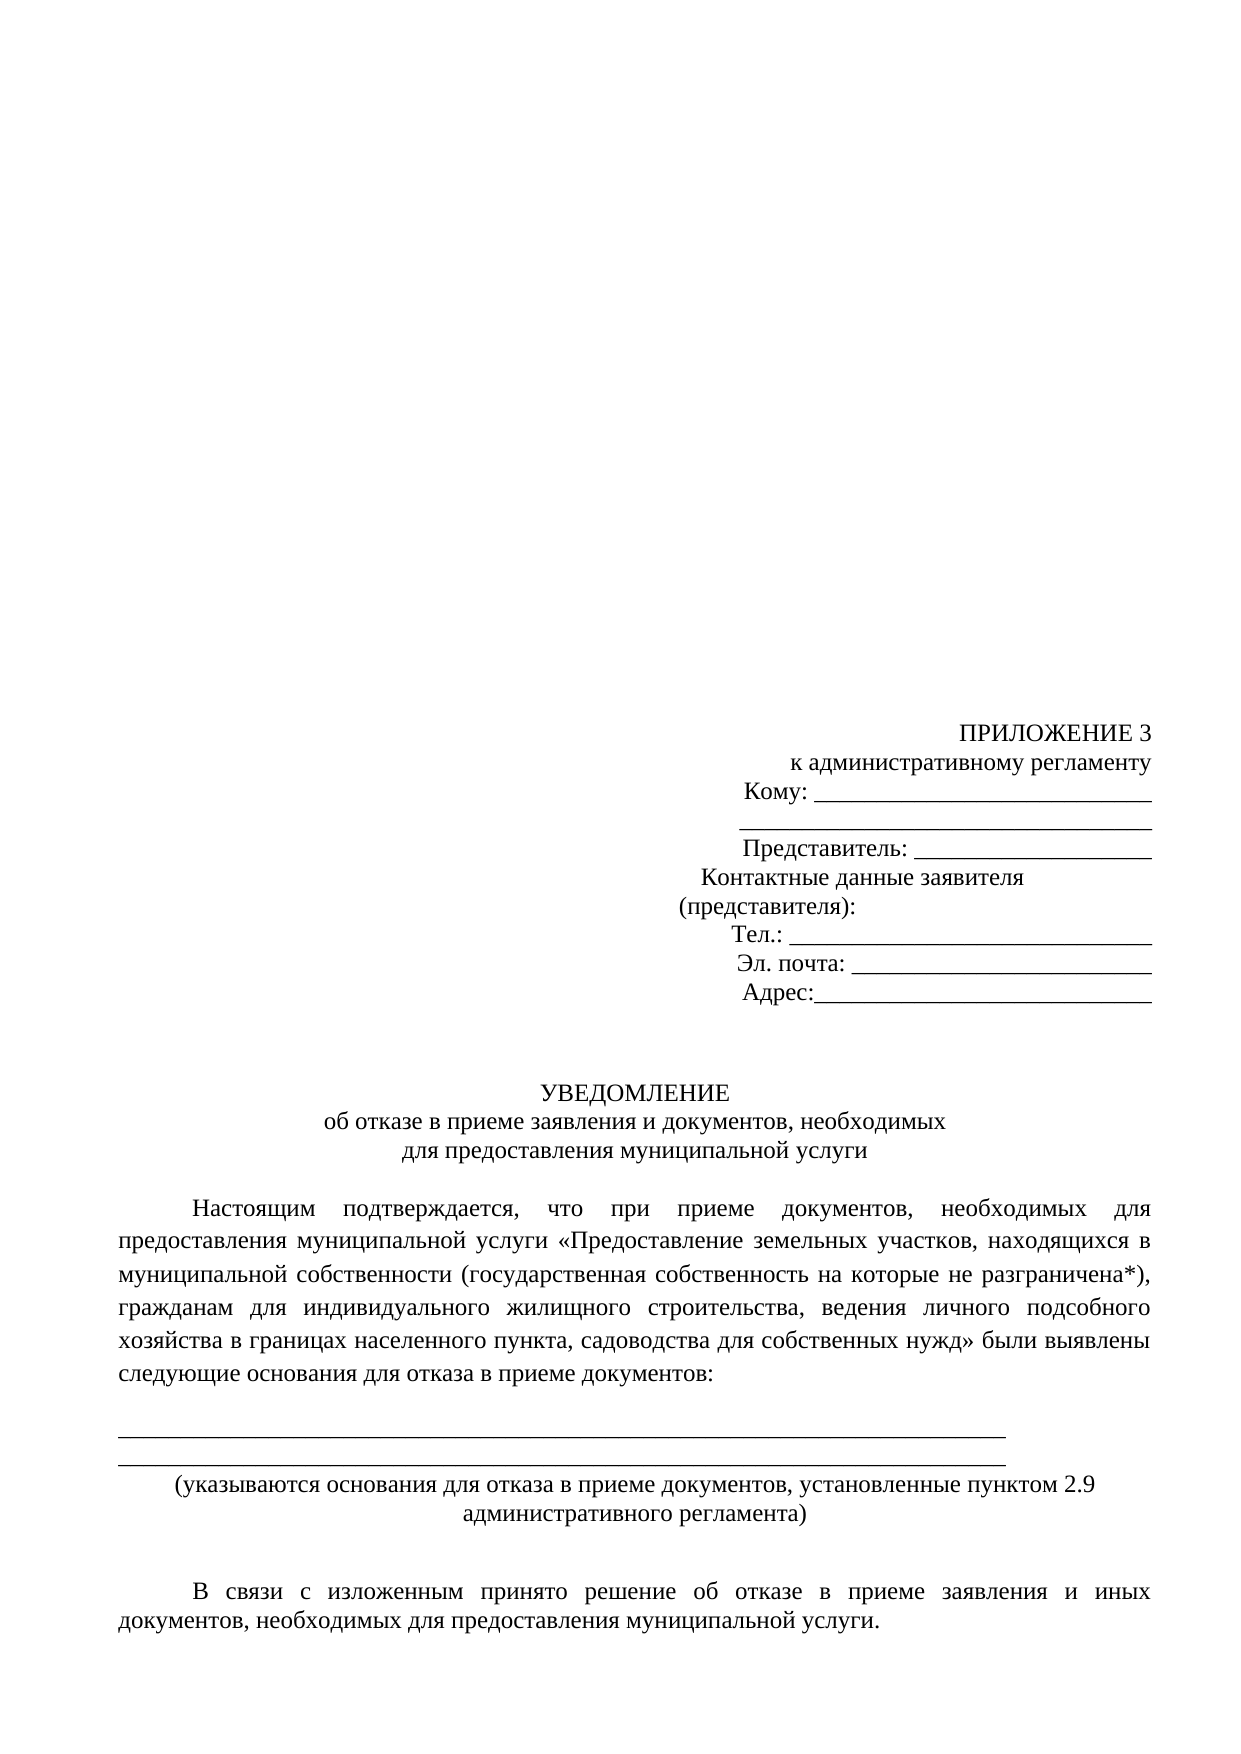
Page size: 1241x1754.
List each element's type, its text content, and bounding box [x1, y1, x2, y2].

text (указываются основания для отказа в приеме документов, установленные пунктом 2.9 административного регламента) [118, 1469, 1152, 1527]
text _________________________________ [118, 804, 1152, 833]
text Адрес:___________________________ [118, 977, 1152, 1006]
text Эл. почта: ________________________ [118, 948, 1152, 977]
text В связи с изложенным принято решение об отказе в приеме заявления и иных документов, необходимых для предоставления муниципальной услуги. [118, 1576, 1152, 1634]
text Настоящим подтверждается, что при приеме документов, необходимых для предоставления муниципальной услуги «Предоставление земельных участков, находящихся в муниципальной собственности (государственная собственность на которые не разграничена*), гражданам для индивидуального жилищного строительства, ведения личного подсобного хозяйства в границах населенного пункта, садоводства для собственных нужд» были выявлены следующие основания для отказа в приеме документов: [118, 1193, 1152, 1386]
text Представитель: ___________________ [118, 833, 1152, 862]
text Кому: ___________________________ [118, 776, 1152, 804]
text к административному регламенту [118, 747, 1152, 776]
text УВЕДОМЛЕНИЕ [118, 1078, 1152, 1106]
text ПРИЛОЖЕНИЕ 3 [118, 718, 1152, 747]
text _______________________________________________________________________ [118, 1412, 1152, 1440]
text Контактные данные заявителя [487, 862, 1152, 891]
text Тел.: _____________________________ [118, 919, 1152, 948]
text _______________________________________________________________________ [118, 1440, 1152, 1469]
text (представителя): [339, 891, 1152, 919]
text об отказе в приеме заявления и документов, необходимых для предоставления муниципальной услуги [118, 1106, 1152, 1164]
